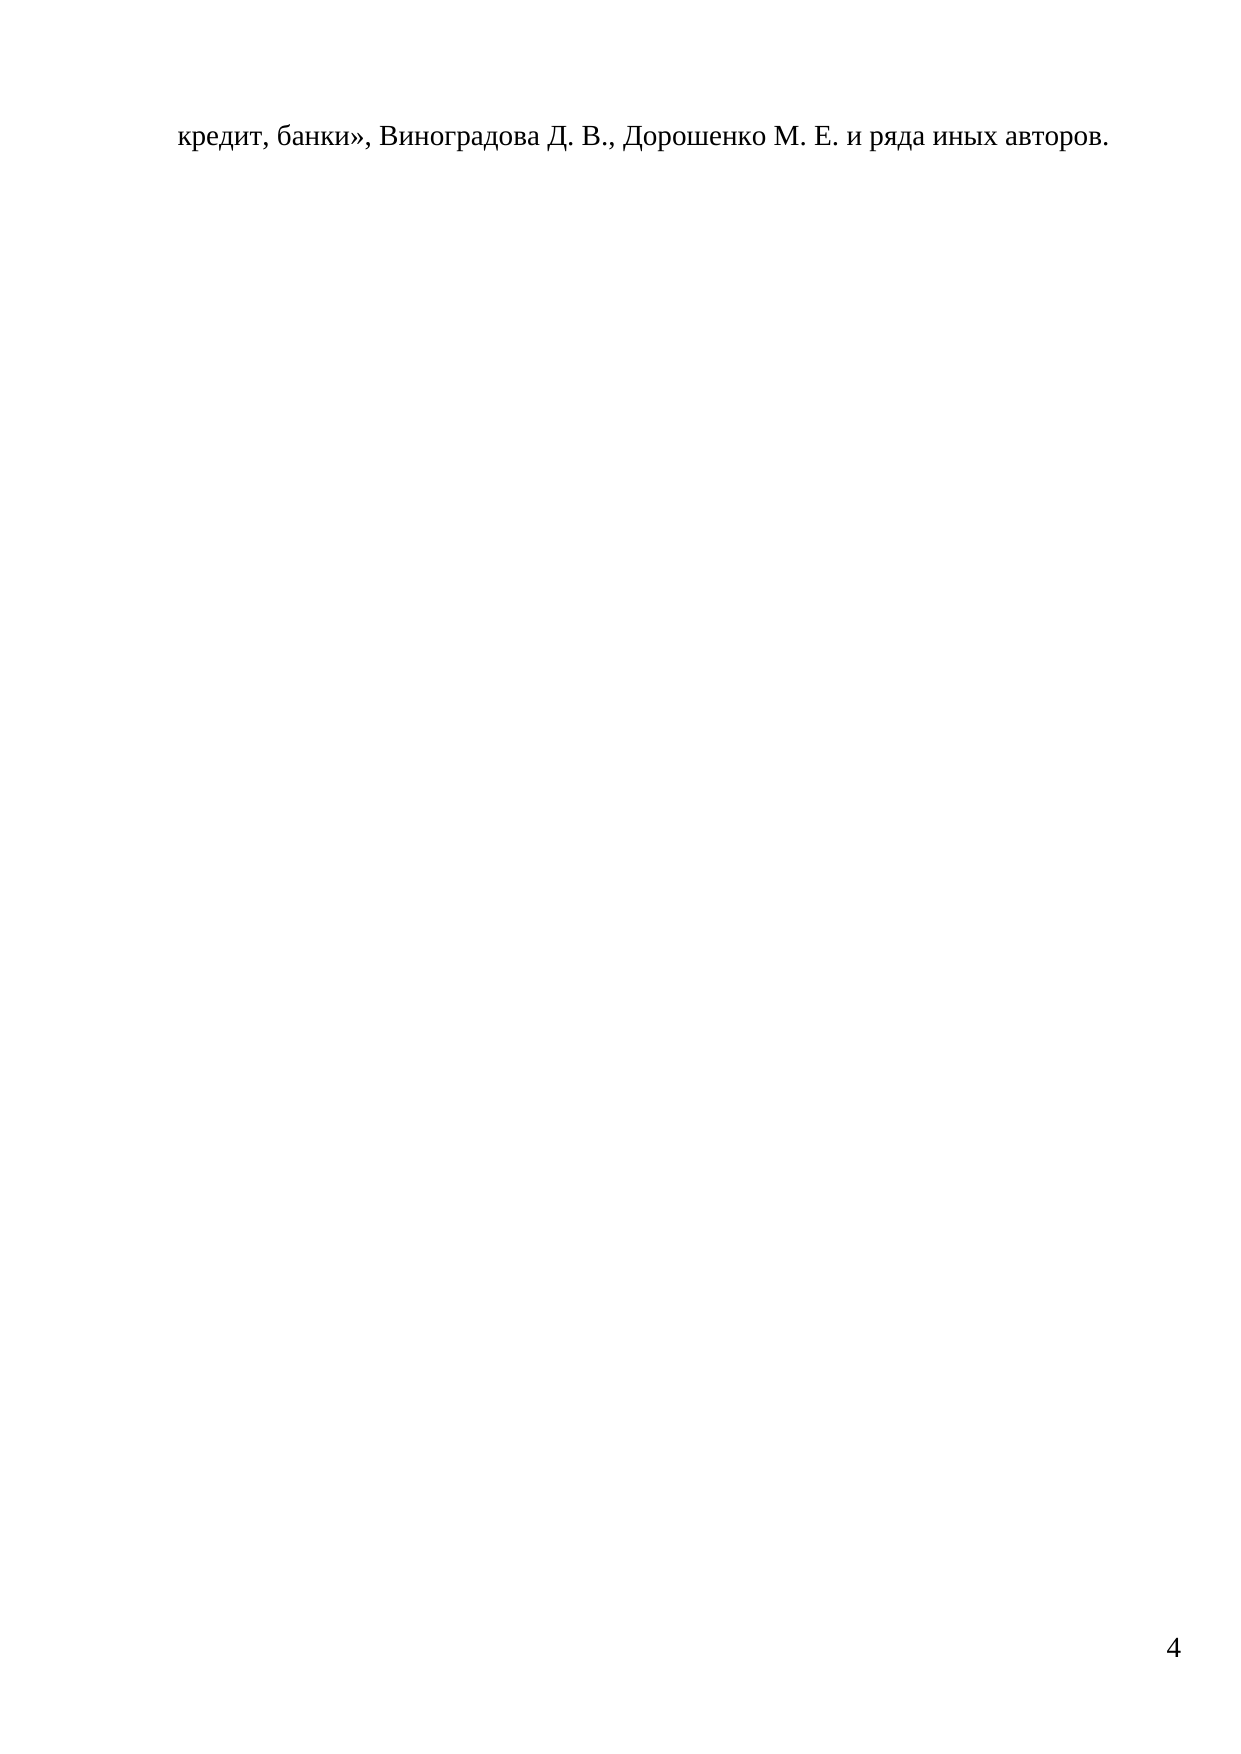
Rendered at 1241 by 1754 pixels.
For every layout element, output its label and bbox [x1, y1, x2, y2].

text [177, 118, 1181, 152]
